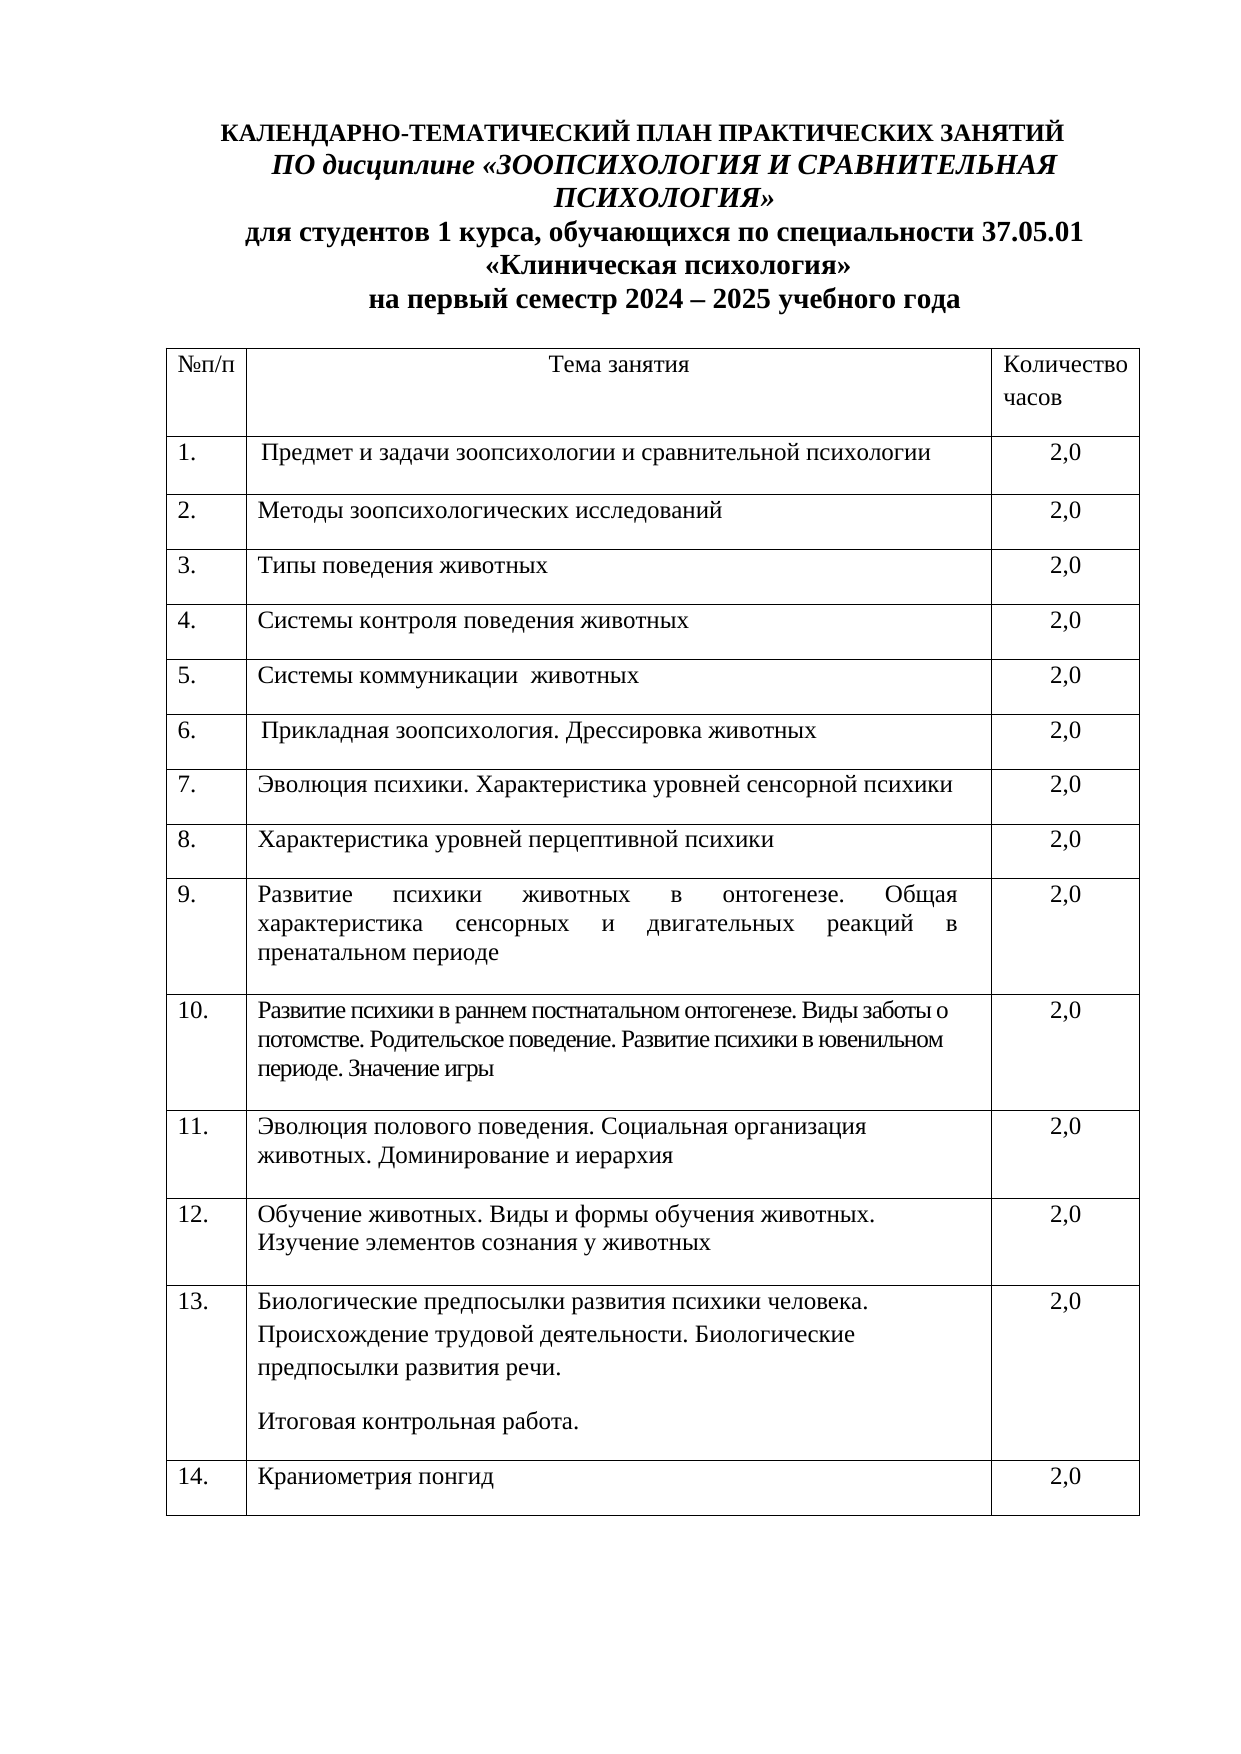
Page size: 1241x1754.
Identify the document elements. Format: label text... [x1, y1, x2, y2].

text ПО дисциплине «ЗООПСИХОЛОГИЯ И СРАВНИТЕЛЬНАЯ ПСИХОЛОГИЯ» [177, 147, 1152, 214]
table_cell Развитие психики в раннем постнатальном онтогенезе. Виды заботы о потомстве. Родительское поведение. Развитие психики в ювенильном периоде. Значение игры [247, 995, 991, 1110]
table_cell Краниометрия понгид [247, 1461, 991, 1515]
table_cell 2,0 [992, 825, 1139, 878]
table_cell Системы коммуникации животных [247, 660, 991, 714]
text календарно-тематический план практических занятий [177, 118, 1108, 147]
table_cell 14. [167, 1461, 246, 1515]
table_cell 8. [167, 825, 246, 878]
table_header №п/п [167, 349, 246, 436]
table_cell 2. [167, 495, 246, 549]
table_cell 7. [167, 770, 246, 823]
table_header Количество часов [992, 349, 1139, 436]
table_cell 2,0 [992, 605, 1139, 659]
table_cell 2,0 [992, 1111, 1139, 1198]
table_cell Эволюция психики. Характеристика уровней сенсорной психики [247, 770, 991, 823]
table_cell 11. [167, 1111, 246, 1198]
table_cell 6. [167, 715, 246, 768]
table_cell 2,0 [992, 1286, 1139, 1460]
table_cell Прикладная зоопсихология. Дрессировка животных [247, 715, 991, 768]
text на первый семестр 2024 – 2025 учебного года [177, 281, 1152, 314]
table_cell 1. [167, 437, 246, 494]
table_cell 2,0 [992, 1461, 1139, 1515]
table_cell 3. [167, 550, 246, 604]
table_cell 2,0 [992, 550, 1139, 604]
table_header Тема занятия [247, 349, 991, 436]
table_cell 2,0 [992, 879, 1139, 994]
table_cell 13. [167, 1286, 246, 1460]
table_cell 2,0 [992, 437, 1139, 494]
table_cell 2,0 [992, 495, 1139, 549]
table_cell Типы поведения животных [247, 550, 991, 604]
table_cell Биологические предпосылки развития психики человека. Происхождение трудовой деятельности. Биологические предпосылки развития речи. Итоговая контрольная работа. [247, 1286, 991, 1460]
table_cell Развитие психики животных в онтогенезе. Общая характеристика сенсорных и двигательных реакций в пренатальном периоде [247, 879, 991, 994]
table_cell 4. [167, 605, 246, 659]
table_cell 2,0 [992, 995, 1139, 1110]
text для студентов 1 курса, обучающихся по специальности 37.05.01 [177, 214, 1152, 247]
table_cell Обучение животных. Виды и формы обучения животных. Изучение элементов сознания у животных [247, 1199, 991, 1285]
table_cell 12. [167, 1199, 246, 1285]
table_cell Методы зоопсихологических исследований [247, 495, 991, 549]
table_cell Эволюция полового поведения. Социальная организация животных. Доминирование и иерархия [247, 1111, 991, 1198]
table_cell Предмет и задачи зоопсихологии и сравнительной психологии [247, 437, 991, 494]
table_cell Характеристика уровней перцептивной психики [247, 825, 991, 878]
table_cell 2,0 [992, 770, 1139, 823]
table_cell Системы контроля поведения животных [247, 605, 991, 659]
table_cell 10. [167, 995, 246, 1110]
table_cell 5. [167, 660, 246, 714]
table_cell 2,0 [992, 715, 1139, 768]
table_cell 9. [167, 879, 246, 994]
text «Клиническая психология» [177, 247, 1152, 281]
table_cell 2,0 [992, 1199, 1139, 1285]
table_cell 2,0 [992, 660, 1139, 714]
